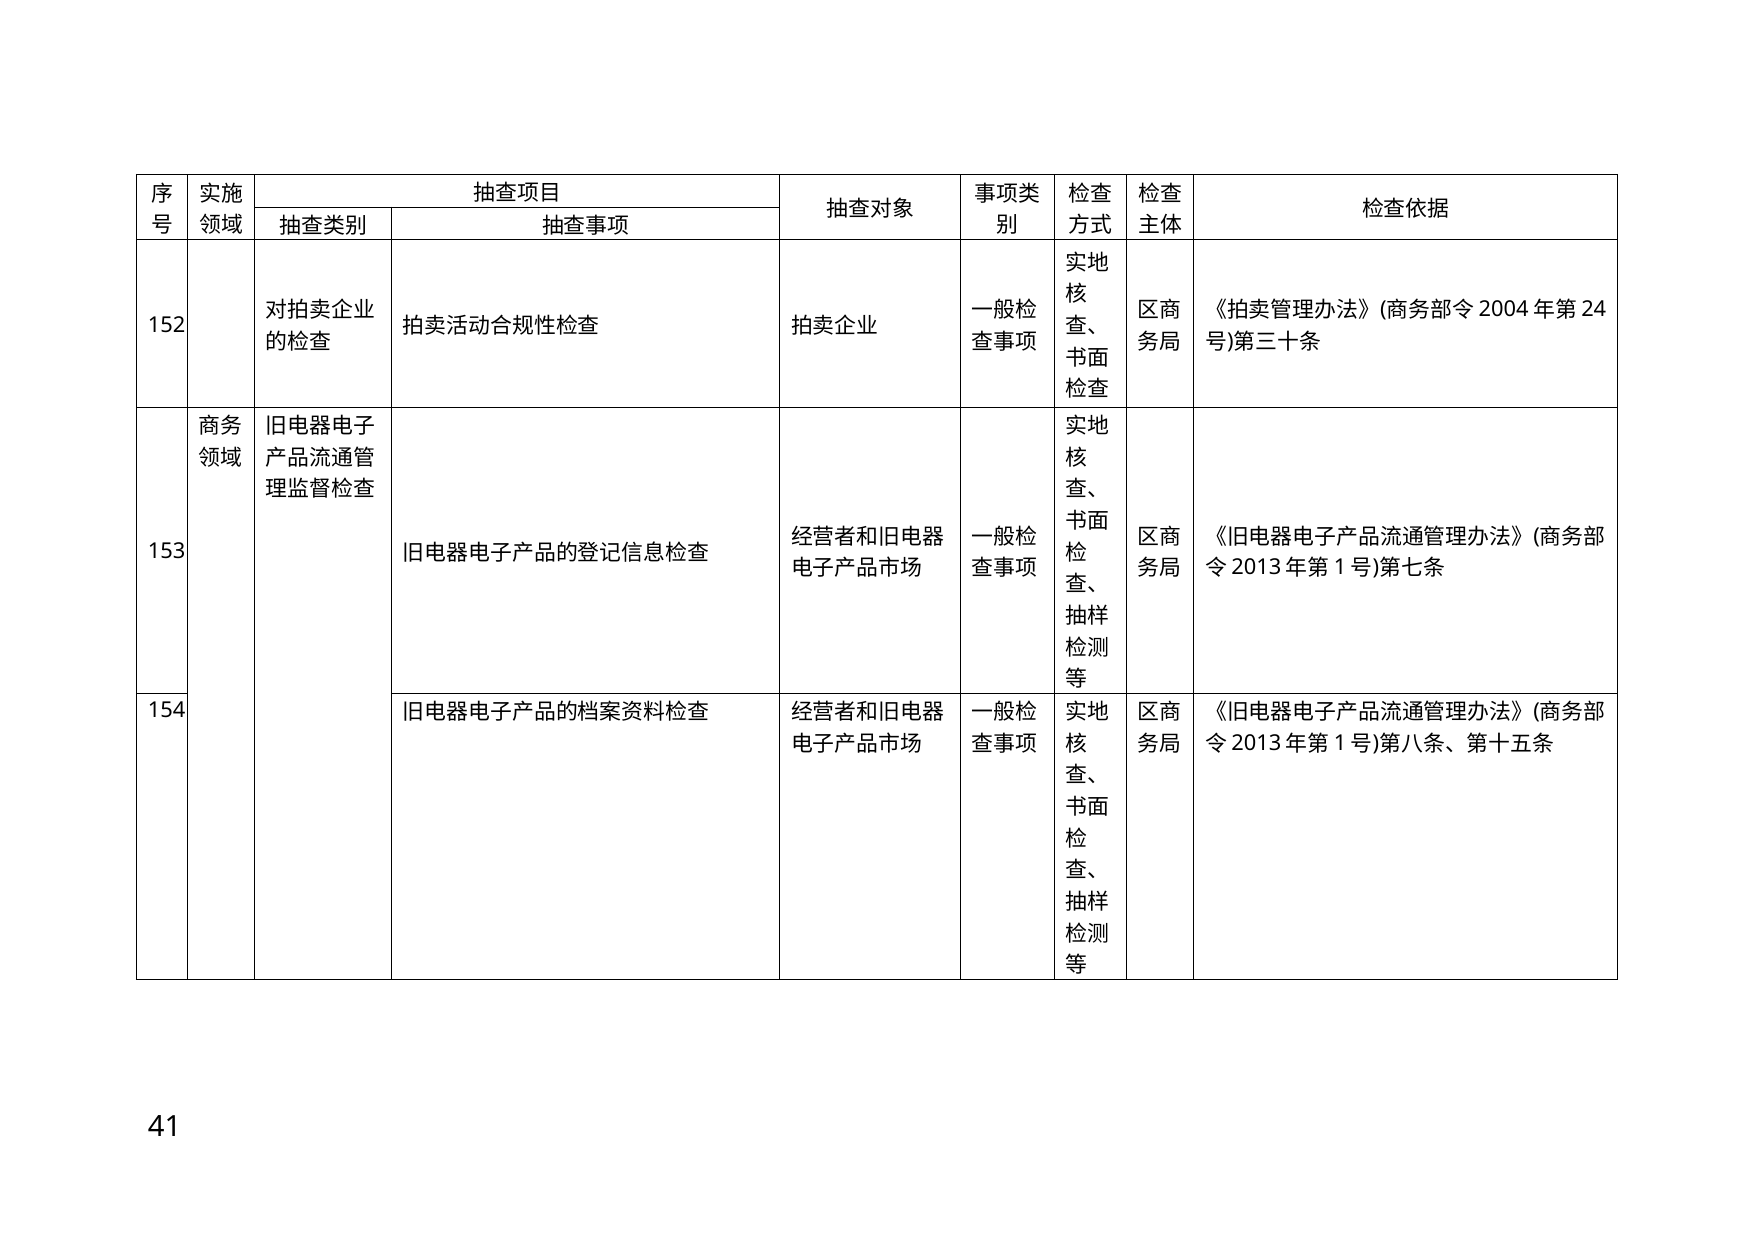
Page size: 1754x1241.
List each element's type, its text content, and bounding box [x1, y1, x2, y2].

table_header 抽查项目 [255, 175, 779, 207]
table_cell 实地核查、书面检查、抽样检测等 [1055, 408, 1126, 693]
table_cell 拍卖企业 [780, 240, 960, 407]
table_header 事项类别 [961, 175, 1054, 239]
table_cell 《旧电器电子产品流通管理办法》(商务部令2013年第1号)第七条 [1194, 408, 1617, 693]
table_cell 《旧电器电子产品流通管理办法》(商务部令2013年第1号)第八条、第十五条 [1194, 694, 1617, 979]
table_cell 旧电器电子产品流通管理监督检查 [255, 408, 391, 979]
table_cell 旧电器电子产品的档案资料检查 [392, 694, 779, 979]
table_header 检查方式 [1055, 175, 1126, 239]
table_cell 经营者和旧电器电子产品市场 [780, 408, 960, 693]
table_header 检查依据 [1194, 175, 1617, 239]
table_cell 拍卖活动合规性检查 [392, 240, 779, 407]
table_header 检查主体 [1127, 175, 1193, 239]
table_cell 区商务局 [1127, 694, 1193, 979]
table_cell 实地核查、书面检查 [1055, 240, 1126, 407]
table_cell [137, 694, 187, 979]
table_cell 商务领域 [188, 408, 254, 979]
table_cell 对拍卖企业的检查 [255, 240, 391, 407]
table_cell 实地核查、书面检查、抽样检测等 [1055, 694, 1126, 979]
table_cell [137, 408, 187, 693]
table_cell 区商务局 [1127, 408, 1193, 693]
table_cell 一般检查事项 [961, 408, 1054, 693]
table_cell 《拍卖管理办法》(商务部令2004年第24号)第三十条 [1194, 240, 1617, 407]
table_cell 抽查类别 [255, 208, 391, 239]
table_cell [137, 240, 187, 407]
table_header 抽查对象 [780, 175, 960, 239]
table_cell 一般检查事项 [961, 694, 1054, 979]
table_header 序号 [137, 175, 187, 239]
table_cell 旧电器电子产品的登记信息检查 [392, 408, 779, 693]
table_header 实施领域 [188, 175, 254, 239]
table_cell 经营者和旧电器电子产品市场 [780, 694, 960, 979]
table_cell 区商务局 [1127, 240, 1193, 407]
table_cell 一般检查事项 [961, 240, 1054, 407]
table_cell 抽查事项 [392, 208, 779, 239]
